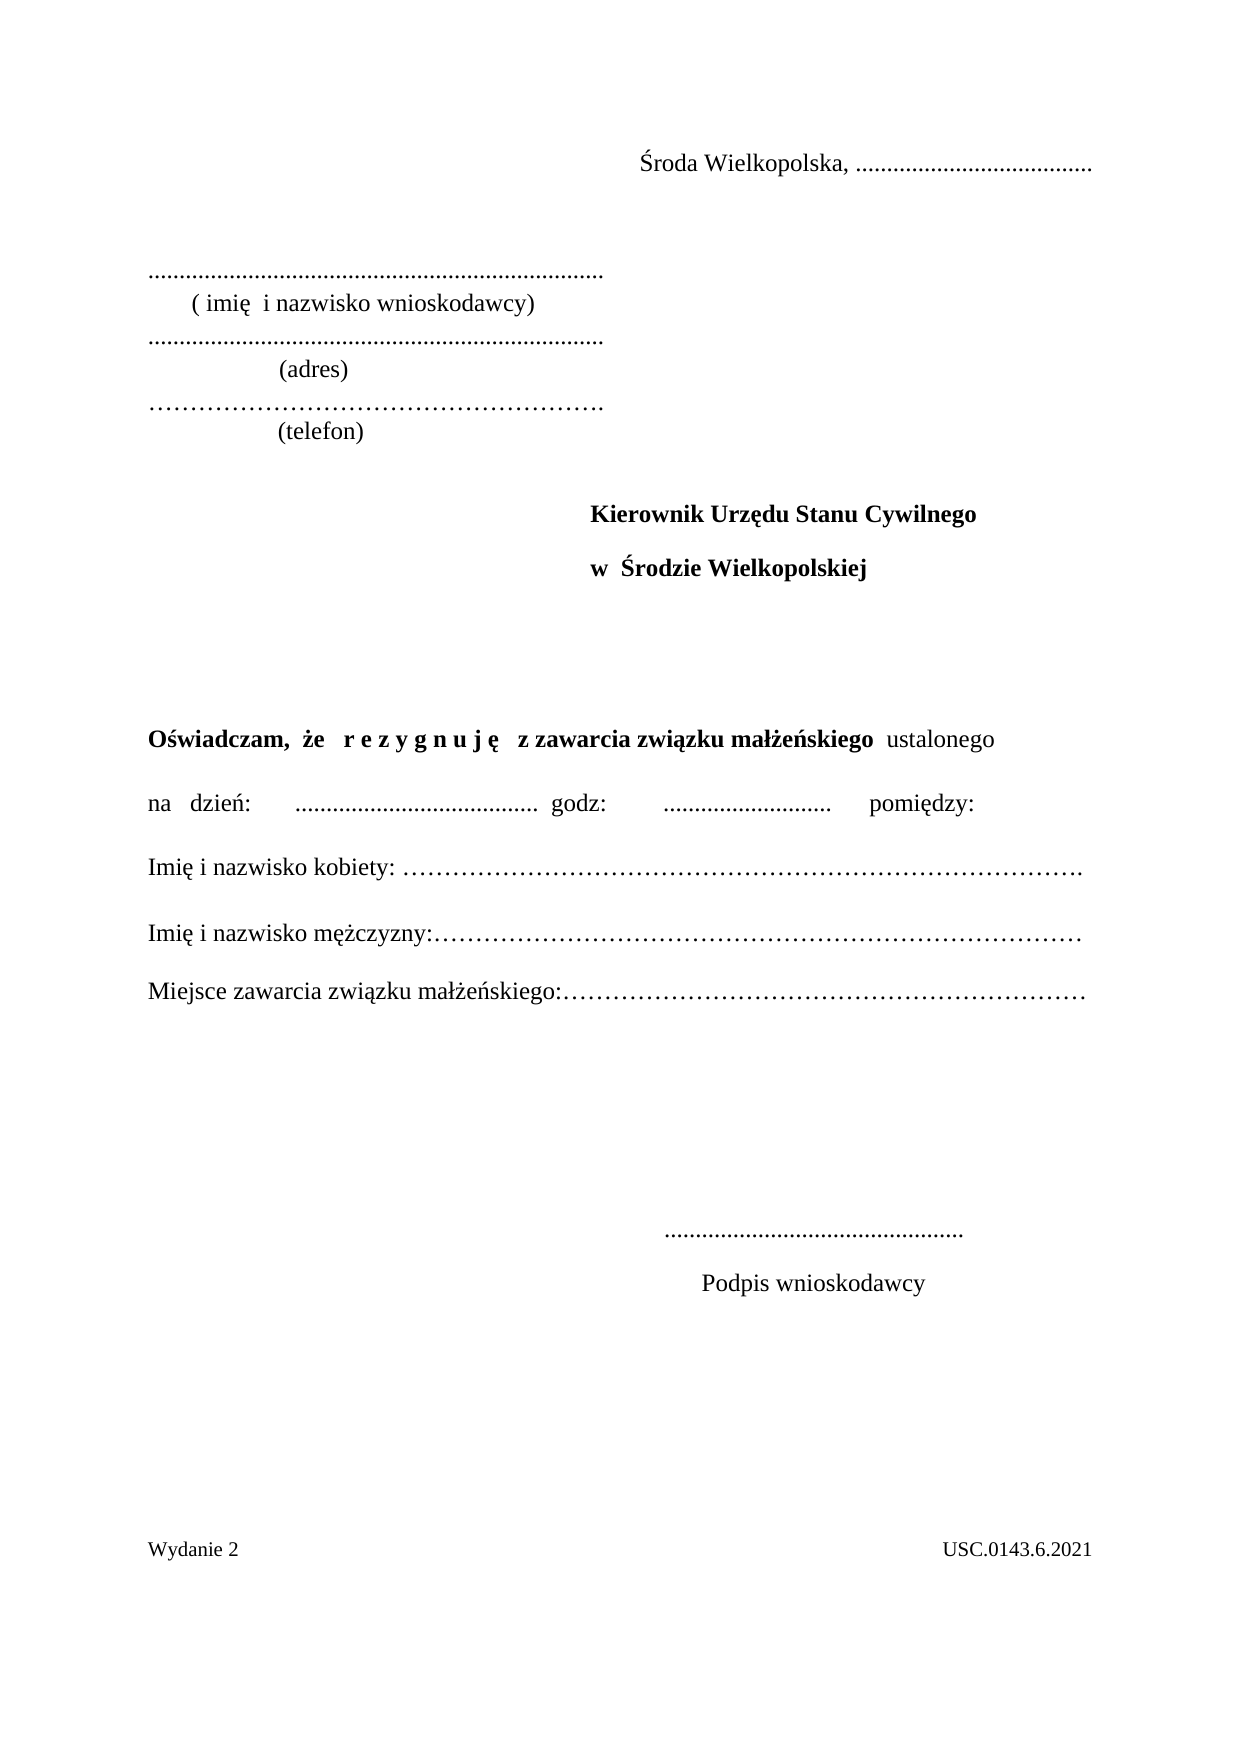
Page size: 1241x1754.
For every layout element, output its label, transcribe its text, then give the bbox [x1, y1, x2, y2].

text na dzień: ....................................... godz: ........................... pomiędzy: [148, 788, 1093, 817]
text (telefon) [148, 416, 1093, 445]
text ................................................ [148, 1182, 1093, 1243]
text Miejsce zawarcia związku małżeńskiego:……………………………………………………… [148, 976, 1093, 1004]
text (adres) [148, 354, 1093, 383]
text Podpis wnioskodawcy [148, 1268, 1093, 1297]
text Kierownik Urzędu Stanu Cywilnego [516, 499, 1093, 527]
text ......................................................................... [148, 255, 1093, 284]
text Środa Wielkopolska, ...................................... [148, 148, 1093, 176]
text Oświadczam, że r e z y g n u j ę z zawarcia związku małżeńskiego ustalonego [148, 724, 1093, 753]
text ( imię i nazwisko wnioskodawcy) [148, 288, 1093, 317]
text Wydanie 2 USC.0143.6.2021 [148, 1537, 1093, 1561]
text ………………………………………………. [148, 387, 1093, 416]
text w Środzie Wielkopolskiej [516, 553, 1093, 581]
text Imię i nazwisko mężczyzny:…………………………………………………………………… [148, 918, 1093, 947]
text ......................................................................... [148, 321, 1093, 350]
text Imię i nazwisko kobiety: ………………………………………………………………………. [148, 852, 1093, 881]
